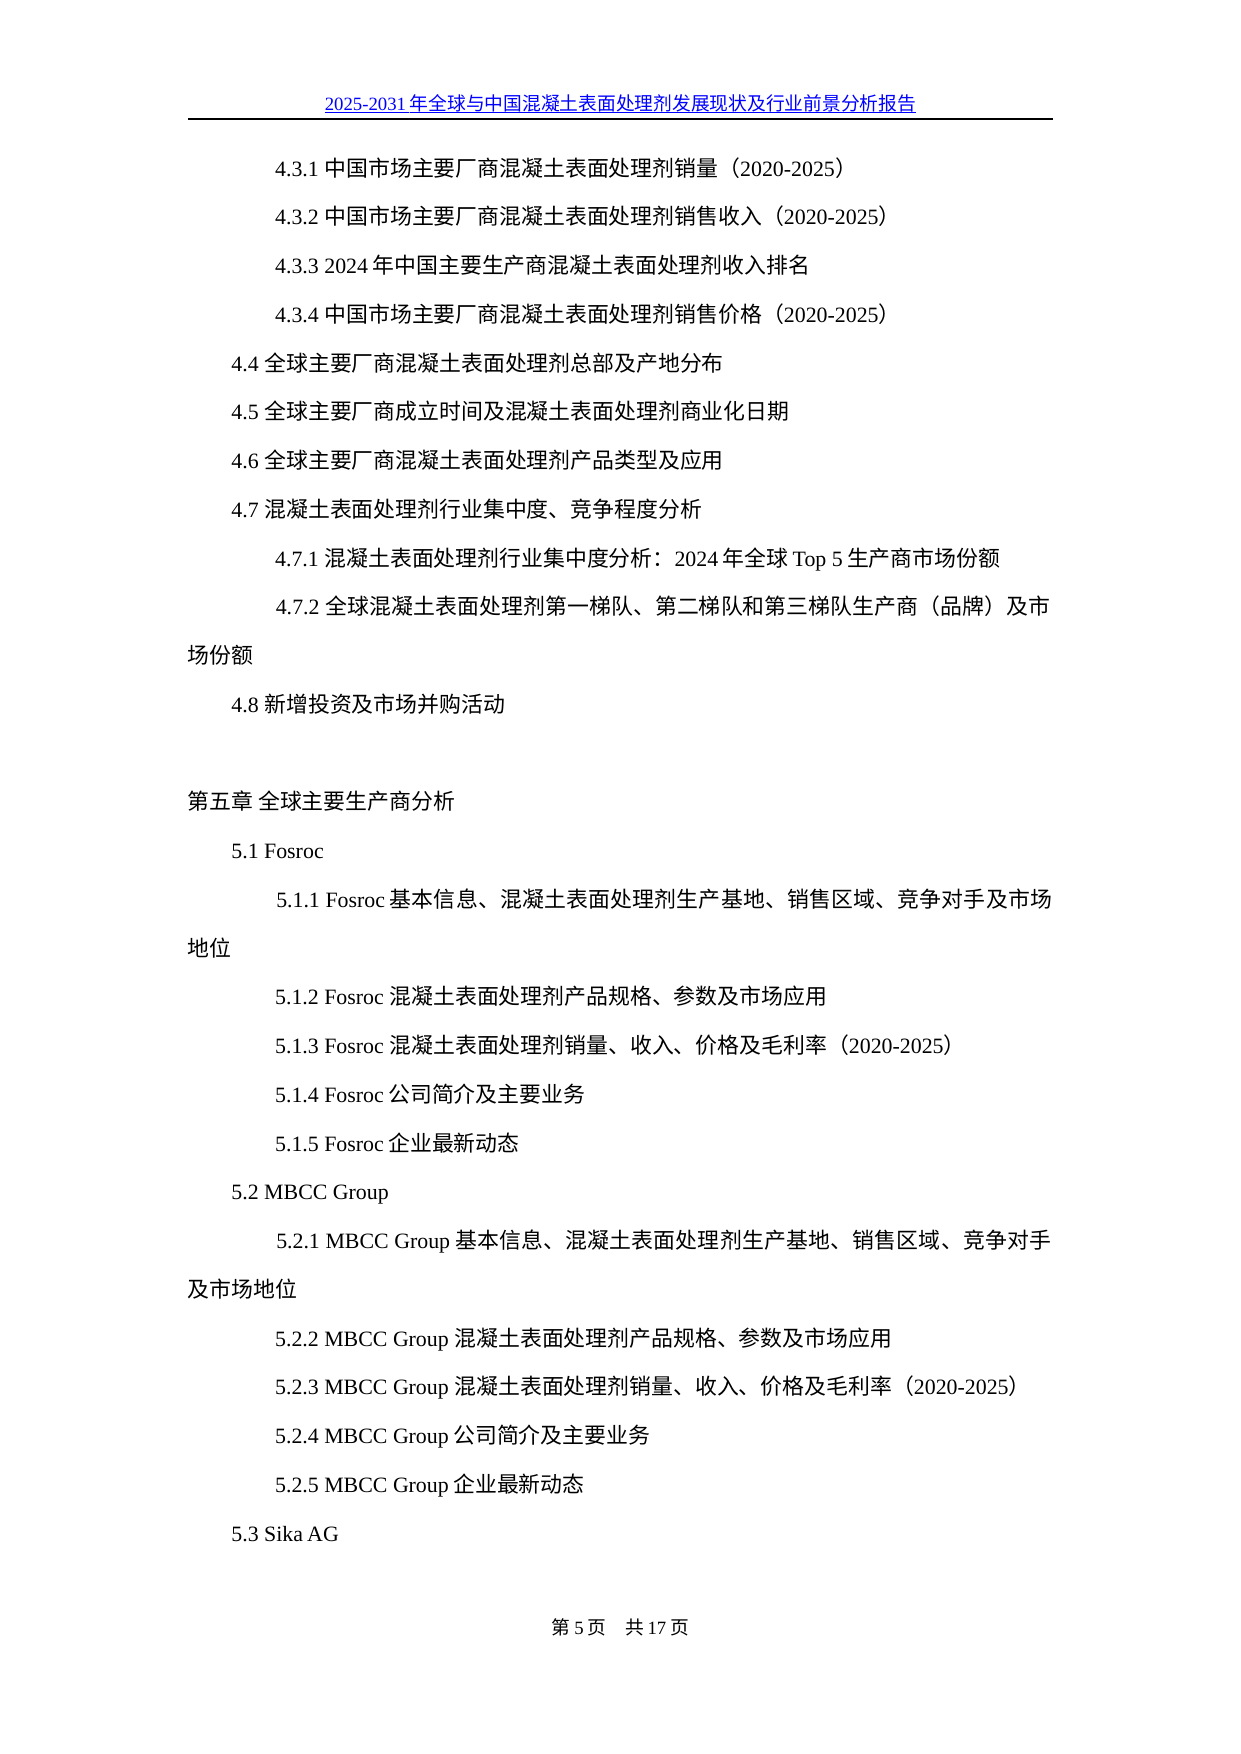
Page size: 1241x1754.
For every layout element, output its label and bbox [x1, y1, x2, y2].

text [187, 150, 1053, 1548]
